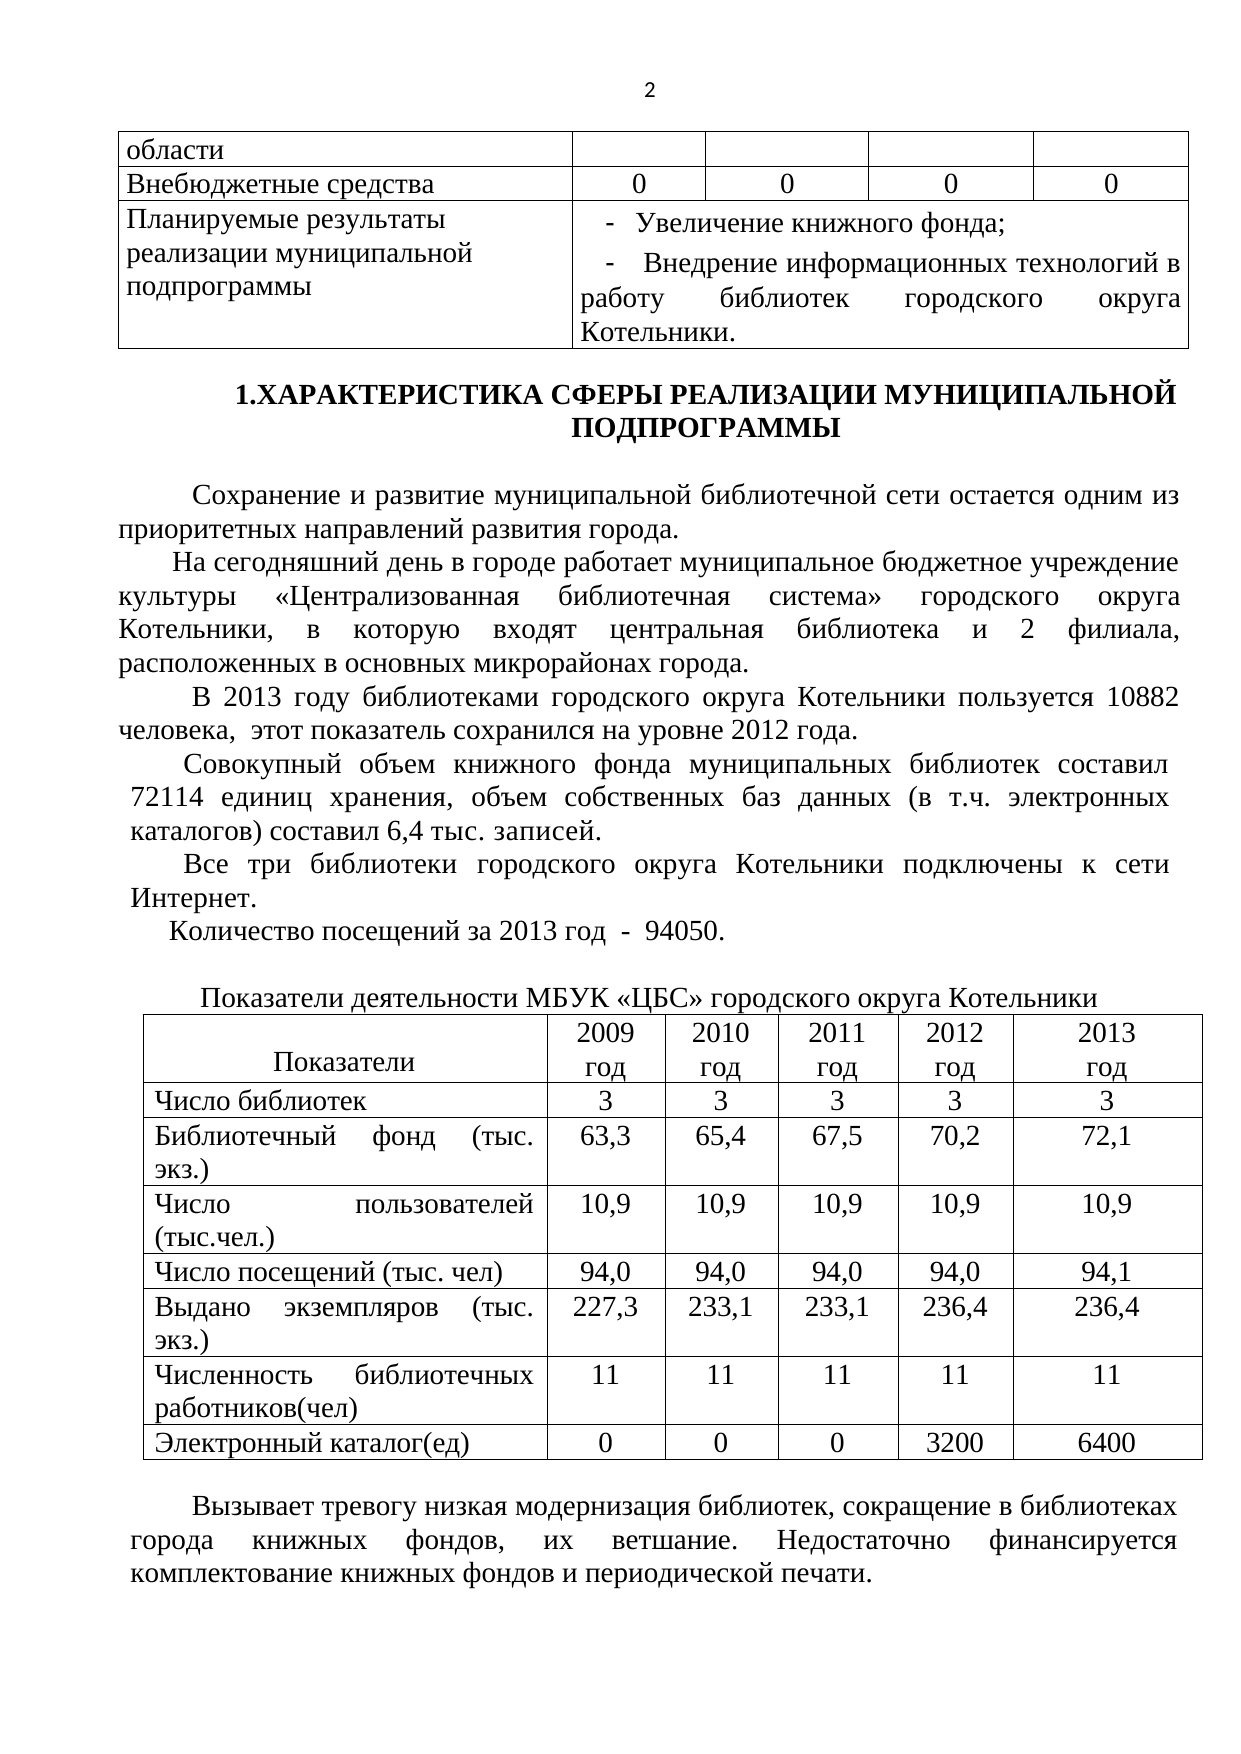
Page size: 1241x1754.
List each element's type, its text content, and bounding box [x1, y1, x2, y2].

table_cell 70,2 [899, 1118, 1013, 1185]
text Количество посещений за 2013 год - 94050. [118, 913, 1180, 947]
table_cell 10,9 [779, 1186, 898, 1253]
table_cell 94,1 [1014, 1254, 1202, 1288]
table_header Показатели [144, 1015, 547, 1082]
table_cell Число посещений (тыс. чел) [144, 1254, 547, 1288]
table_cell 11 [666, 1357, 778, 1424]
table_cell 3 [1014, 1083, 1202, 1117]
table_cell 94,0 [548, 1254, 665, 1288]
table_cell 233,1 [666, 1289, 778, 1356]
table_cell 6400 [1014, 1425, 1202, 1458]
table_cell Число библиотек [144, 1083, 547, 1117]
table_cell 94,0 [899, 1254, 1013, 1288]
table_cell 3200 [899, 1425, 1013, 1458]
table_cell 67,5 [779, 1118, 898, 1185]
text Сохранение и развитие муниципальной библиотечной сети остается одним из приоритетных направлений развития города. [118, 477, 1181, 544]
table_cell 0 [573, 132, 705, 166]
table_cell 11 [548, 1357, 665, 1424]
table_cell Библиотечный фонд (тыс. экз.) [144, 1118, 547, 1185]
text Вызывает тревогу низкая модернизация библиотек, сокращение в библиотеках города книжных фондов, их ветшание. Недостаточно финансируется комплектование книжных фондов и периодической печати. [130, 1488, 1178, 1589]
table_cell 0 [1034, 132, 1188, 166]
table_cell 11 [899, 1357, 1013, 1424]
table_cell Увеличение книжного фонда; Внедрение информационных технологий в работу библиотек городского округа Котельники. [573, 201, 1188, 348]
text Совокупный объем книжного фонда муниципальных библиотек составил 72114 единиц хранения, объем собственных баз данных (в т.ч. электронных каталогов) составил 6,4 тыс. записей. [130, 746, 1170, 846]
table_cell 3 [548, 1083, 665, 1117]
table_cell Внебюджетные средства [119, 167, 572, 200]
table_cell 10,9 [899, 1186, 1013, 1253]
table_cell 0 [706, 167, 868, 200]
table_cell 0 [666, 1425, 778, 1458]
table_cell 236,4 [1014, 1289, 1202, 1356]
table_header 2010 год [666, 1015, 778, 1082]
table_cell Электронный каталог(ед) [144, 1425, 547, 1458]
table_header 2013 год [1014, 1015, 1202, 1082]
table_cell 227,3 [548, 1289, 665, 1356]
table_cell 3 [666, 1083, 778, 1117]
table_cell Численность библиотечных работников(чел) [144, 1357, 547, 1424]
table_header 2011 год [779, 1015, 898, 1082]
table_cell 94,0 [779, 1254, 898, 1288]
table_cell 72,1 [1014, 1118, 1202, 1185]
table_cell 63,3 [548, 1118, 665, 1185]
table_header 2012 год [899, 1015, 1013, 1082]
text Показатели деятельности МБУК «ЦБС» городского округа Котельники [118, 981, 1180, 1014]
table_cell 11 [779, 1357, 898, 1424]
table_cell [119, 132, 572, 166]
table_cell Планируемые результаты реализации муниципальной подпрограммы [119, 201, 572, 348]
table_cell 0 [706, 132, 868, 166]
table_cell 233,1 [779, 1289, 898, 1356]
text В 2013 году библиотеками городского округа Котельники пользуется 10882 человека, этот показатель сохранился на уровне 2012 года. [118, 679, 1181, 746]
text На сегодняшний день в городе работает муниципальное бюджетное учреждение культуры «Централизованная библиотечная система» городского округа Котельники, в которую входят центральная библиотека и 2 филиала, расположенных в основных микрорайонах города. [118, 544, 1181, 679]
table_cell Число пользователей (тыс.чел.) [144, 1186, 547, 1253]
table_cell 10,9 [666, 1186, 778, 1253]
table_cell 94,0 [666, 1254, 778, 1288]
table_cell 3 [779, 1083, 898, 1117]
table_cell 0 [869, 167, 1033, 200]
table_cell 0 [573, 167, 705, 200]
table_cell 236,4 [899, 1289, 1013, 1356]
table_cell 0 [548, 1425, 665, 1458]
table_cell 0 [779, 1425, 898, 1458]
table_cell 11 [1014, 1357, 1202, 1424]
table_cell 10,9 [1014, 1186, 1202, 1253]
table_cell 10,9 [548, 1186, 665, 1253]
table_header 2009 год [548, 1015, 665, 1082]
table_cell 65,4 [666, 1118, 778, 1185]
text 1.ХАРАКТЕРИСТИКА СФЕРЫ РЕАЛИЗАЦИИ МУНИЦИПАЛЬНОЙ ПОДПРОГРАММЫ [231, 377, 1181, 444]
table_cell 0 [869, 132, 1033, 166]
table_cell 0 [1034, 167, 1188, 200]
text Все три библиотеки городского округа Котельники подключены к сети Интернет. [130, 846, 1170, 913]
table_cell 3 [899, 1083, 1013, 1117]
table_cell Выдано экземпляров (тыс. экз.) [144, 1289, 547, 1356]
